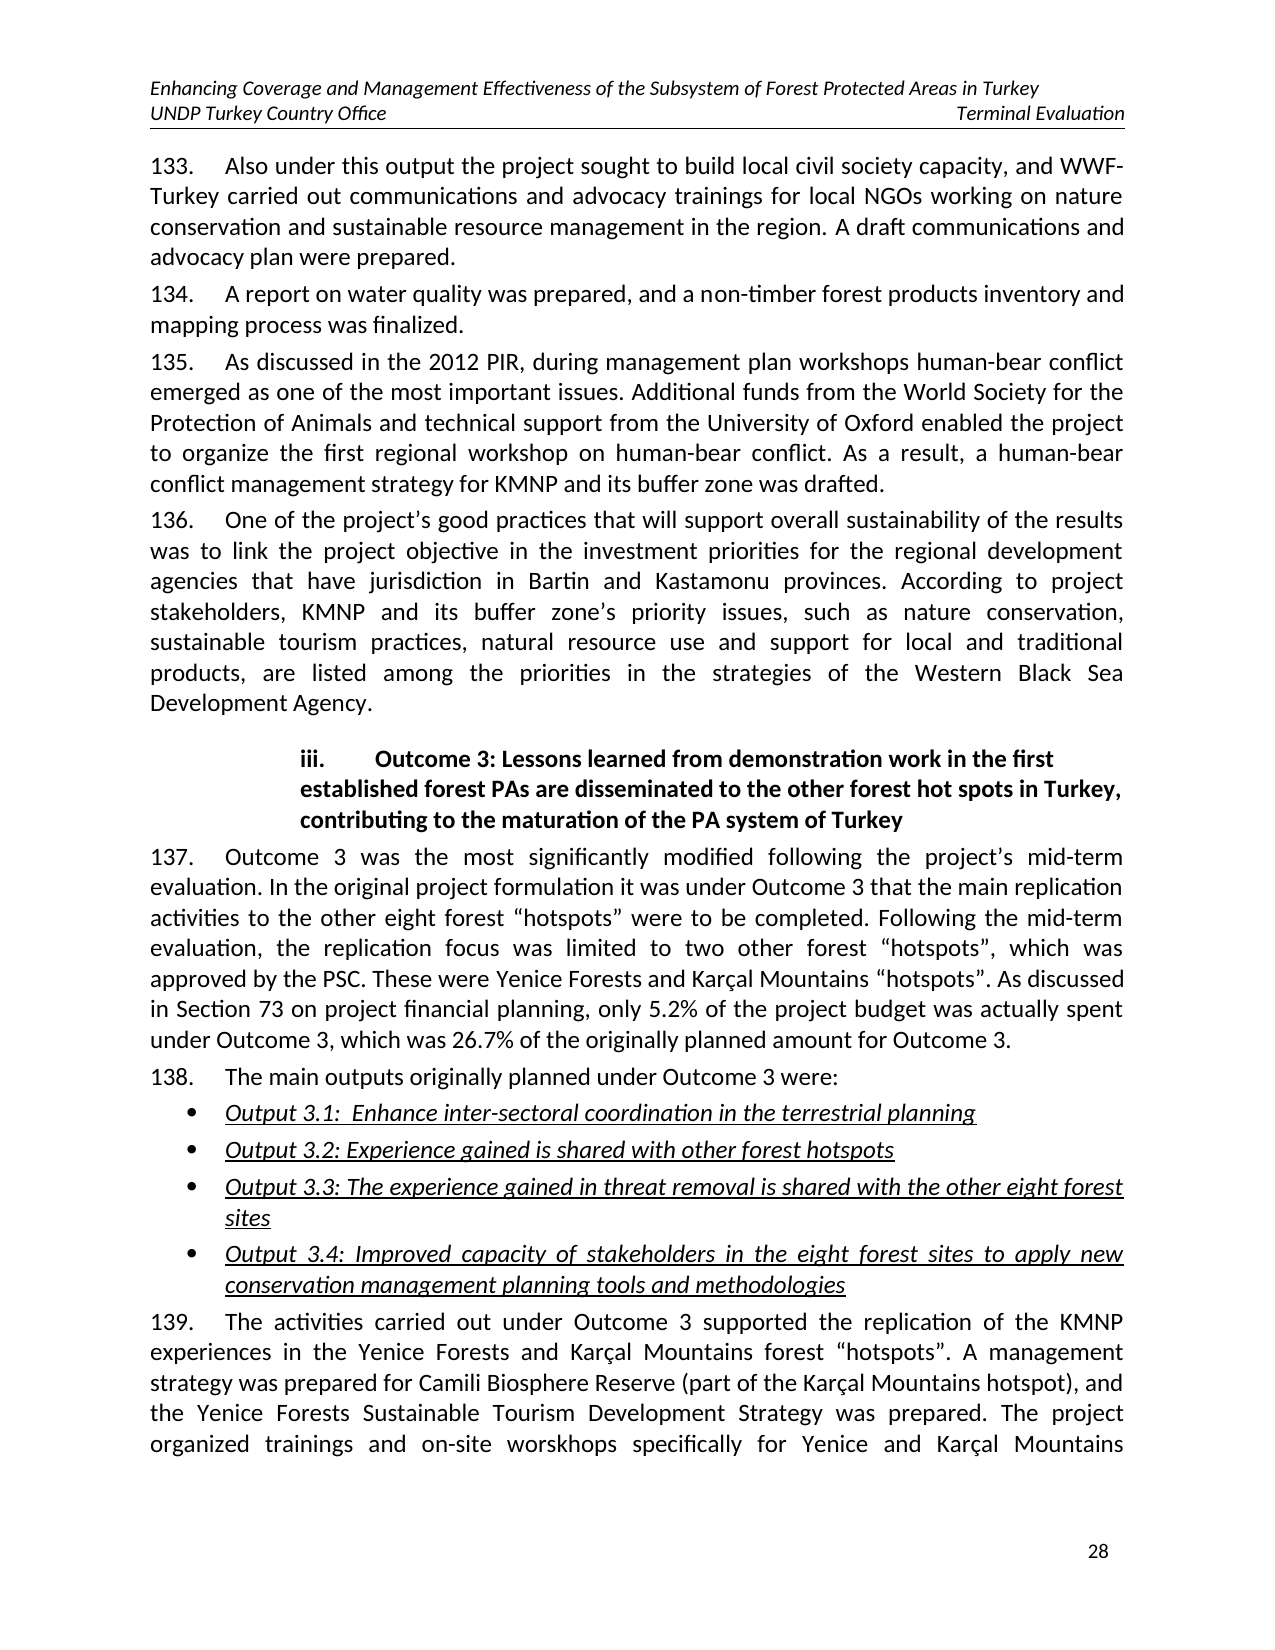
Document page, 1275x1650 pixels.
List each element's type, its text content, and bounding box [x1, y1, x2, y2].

subtitle Outcome 3: Lessons learned from demonstration work in the first established forest PAs are disseminated to the other forest hot spots in Turkey, contributing to the maturation of the PA system of Turkey [300, 743, 1125, 835]
list Output 3.3: The experience gained in threat removal is shared with the other eight forest sites [187, 1171, 1125, 1232]
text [150, 1306, 1125, 1458]
list Output 3.1: Enhance inter-sectoral coordination in the terrestrial planning [187, 1098, 1125, 1128]
list Output 3.2: Experience gained is shared with other forest hotspots [187, 1134, 1125, 1165]
list Output 3.4: Improved capacity of stakeholders in the eight forest sites to apply new conservation management planning tools and methodologies [187, 1238, 1125, 1299]
text One of the project’s good practices that will support overall sustainability of the results was to link the project objective in the investment priorities for the regional development agencies that have jurisdiction in Bartin and Kastamonu provinces. According to project stakeholders, KMNP and its buffer zone’s priority issues, such as nature conservation, sustainable tourism practices, natural resource use and support for local and traditional products, are listed among the priorities in the strategies of the Western Black Sea Development Agency. [150, 504, 1125, 718]
text Outcome 3 was the most significantly modified following the project’s mid-term evaluation. In the original project formulation it was under Outcome 3 that the main replication activities to the other eight forest “hotspots” were to be completed. Following the mid-term evaluation, the replication focus was limited to two other forest “hotspots”, which was approved by the PSC. These were Yenice Forests and Karçal Mountains “hotspots”. As discussed in Section IV.B.ii on project financial planning, only 5.2% of the project budget was actually spent under Outcome 3, which was 26.7% of the originally planned amount for Outcome 3. [150, 841, 1125, 1054]
text As discussed in the 2012 PIR, during management plan workshops human-bear conflict emerged as one of the most important issues. Additional funds from the World Society for the Protection of Animals and technical support from the University of Oxford enabled the project to organize the first regional workshop on human-bear conflict. As a result, a human-bear conflict management strategy for KMNP and its buffer zone was drafted. [150, 346, 1125, 498]
text Also under this output the project sought to build local civil society capacity, and WWF-Turkey carried out communications and advocacy trainings for local NGOs working on nature conservation and sustainable resource management in the region. A draft communications and advocacy plan were prepared. [150, 150, 1125, 272]
text The main outputs originally planned under Outcome 3 were: [150, 1061, 1125, 1091]
text A report on water quality was prepared, and a non-timber forest products inventory and mapping process was finalized. [150, 278, 1125, 339]
